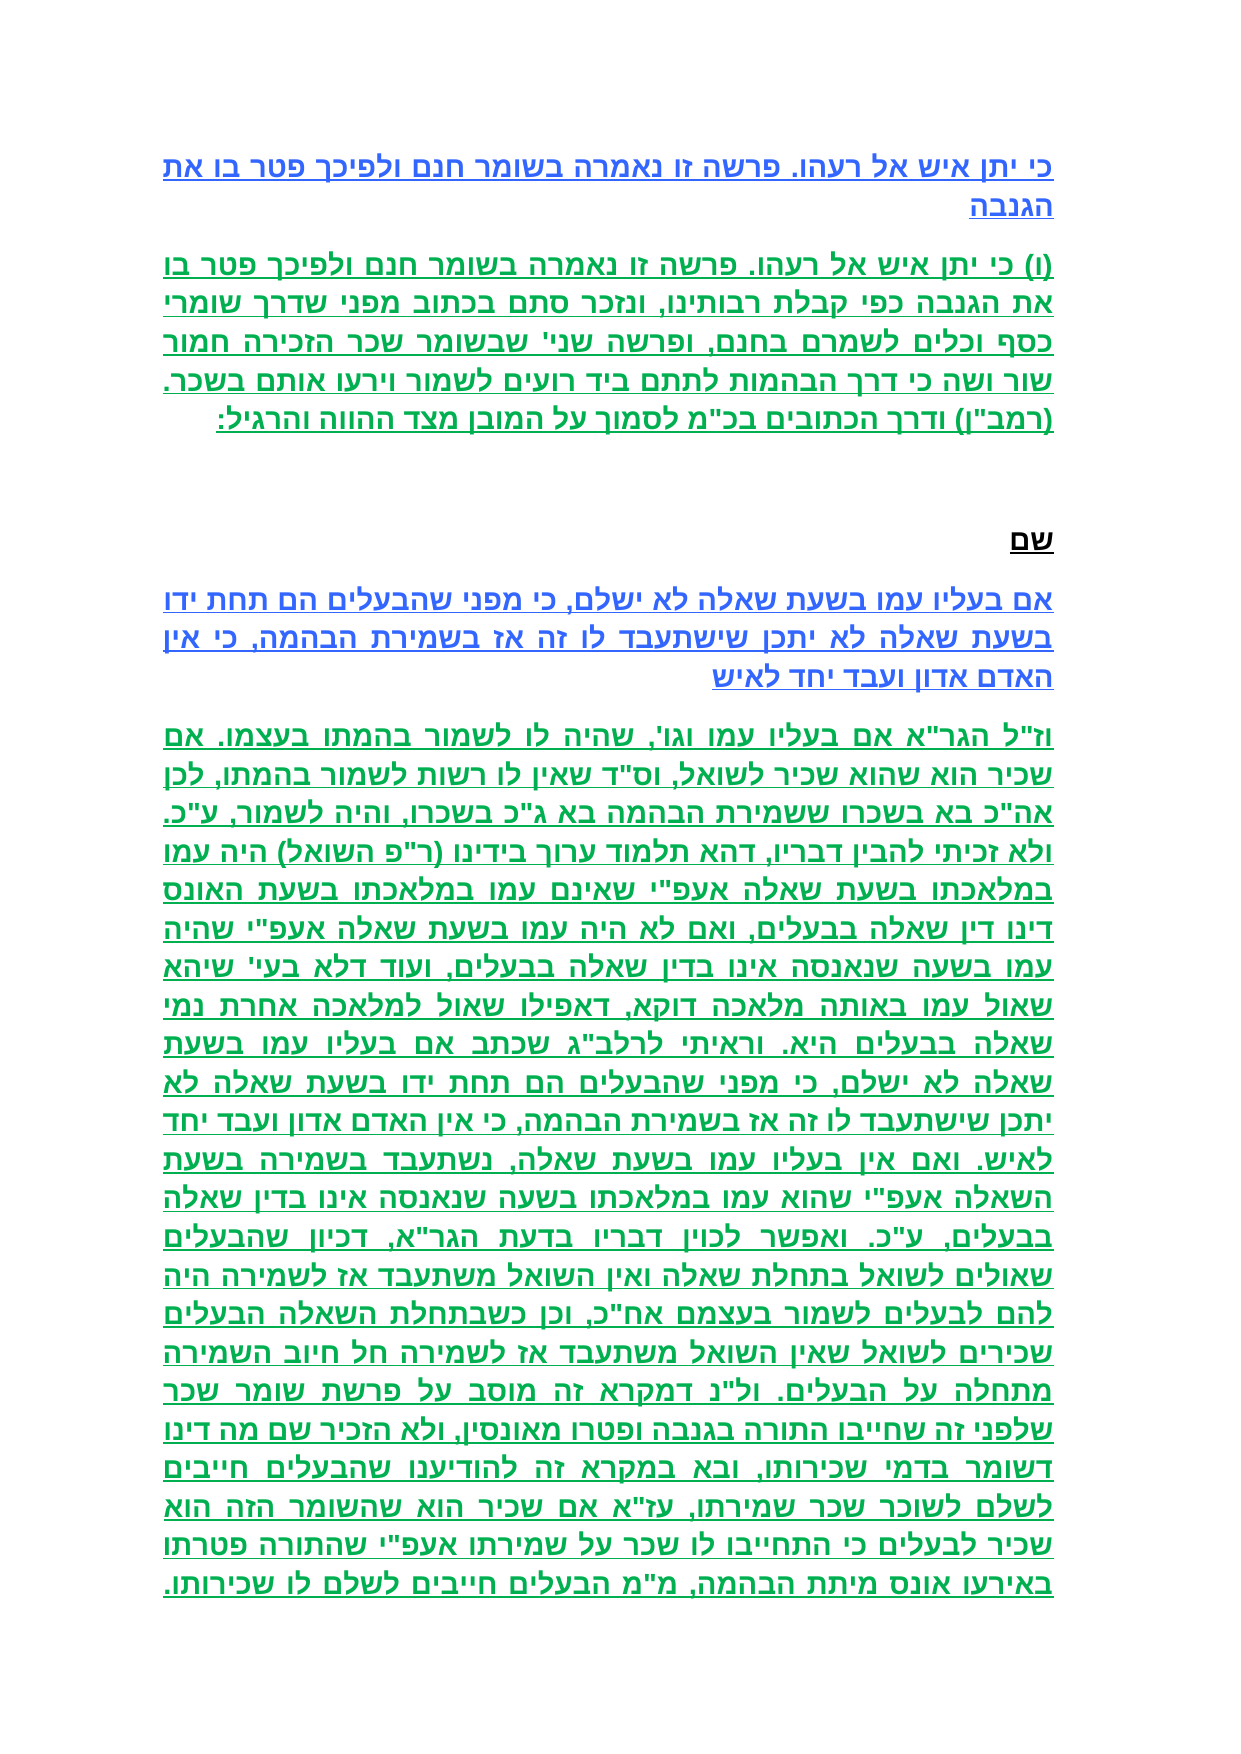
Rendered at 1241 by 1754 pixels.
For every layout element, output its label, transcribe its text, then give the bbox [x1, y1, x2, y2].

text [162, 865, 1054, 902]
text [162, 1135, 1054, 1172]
text אם בעליו עמו בשעת שאלה לא ישלם, כי מפני שהבעלים הם תחת ידו בשעת שאלה לא יתכן שישתעבד לו זה אז בשמירת הבהמה, כי אין האדם אדון ועבד יחד לאיש [162, 583, 1054, 650]
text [162, 1481, 1054, 1558]
text כי יתן איש אל רעהו. פרשה זו נאמרה בשומר חנם ולפיכך פטר בו את הגנבה [162, 150, 1054, 179]
text כי יתן איש אל רעהו. פרשה זו נאמרה בשומר חנם ולפיכך פטר בו את הגנבה [162, 180, 1054, 222]
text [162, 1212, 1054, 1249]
text (ו) כי יתן איש אל רעהו. פרשה זו נאמרה בשומר חנם ולפיכך פטר בו את הגנבה כפי קבלת רבותינו, ונזכר סתם בכתוב מפני שדרך שומרי כסף וכלים לשמרם בחנם, ופרשה שני' שבשומר שכר הזכירה חמור שור ושה כי דרך הבהמות לתתם ביד רועים לשמור וירעו אותם בשכר. (רמב"ן) ודרך הכתובים בכ"מ לסמוך על המובן מצד ההווה והרגיל: [162, 355, 1054, 393]
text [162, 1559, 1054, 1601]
text אם בעליו עמו בשעת שאלה לא ישלם, כי מפני שהבעלים הם תחת ידו בשעת שאלה לא יתכן שישתעבד לו זה אז בשמירת הבהמה, כי אין האדם אדון ועבד יחד לאיש [162, 651, 1054, 693]
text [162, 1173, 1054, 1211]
text שם [162, 523, 1054, 557]
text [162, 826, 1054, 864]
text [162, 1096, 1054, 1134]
text (ו) כי יתן איש אל רעהו. פרשה זו נאמרה בשומר חנם ולפיכך פטר בו את הגנבה כפי קבלת רבותינו, ונזכר סתם בכתוב מפני שדרך שומרי כסף וכלים לשמרם בחנם, ופרשה שני' שבשומר שכר הזכירה חמור שור ושה כי דרך הבהמות לתתם ביד רועים לשמור וירעו אותם בשכר. (רמב"ן) ודרך הכתובים בכ"מ לסמוך על המובן מצד ההווה והרגיל: [162, 248, 1054, 354]
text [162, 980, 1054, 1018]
text (ו) כי יתן איש אל רעהו. פרשה זו נאמרה בשומר חנם ולפיכך פטר בו את הגנבה כפי קבלת רבותינו, ונזכר סתם בכתוב מפני שדרך שומרי כסף וכלים לשמרם בחנם, ופרשה שני' שבשומר שכר הזכירה חמור שור ושה כי דרך הבהמות לתתם ביד רועים לשמור וירעו אותם בשכר. (רמב"ן) ודרך הכתובים בכ"מ לסמוך על המובן מצד ההווה והרגיל: [162, 394, 1054, 436]
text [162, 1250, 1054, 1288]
